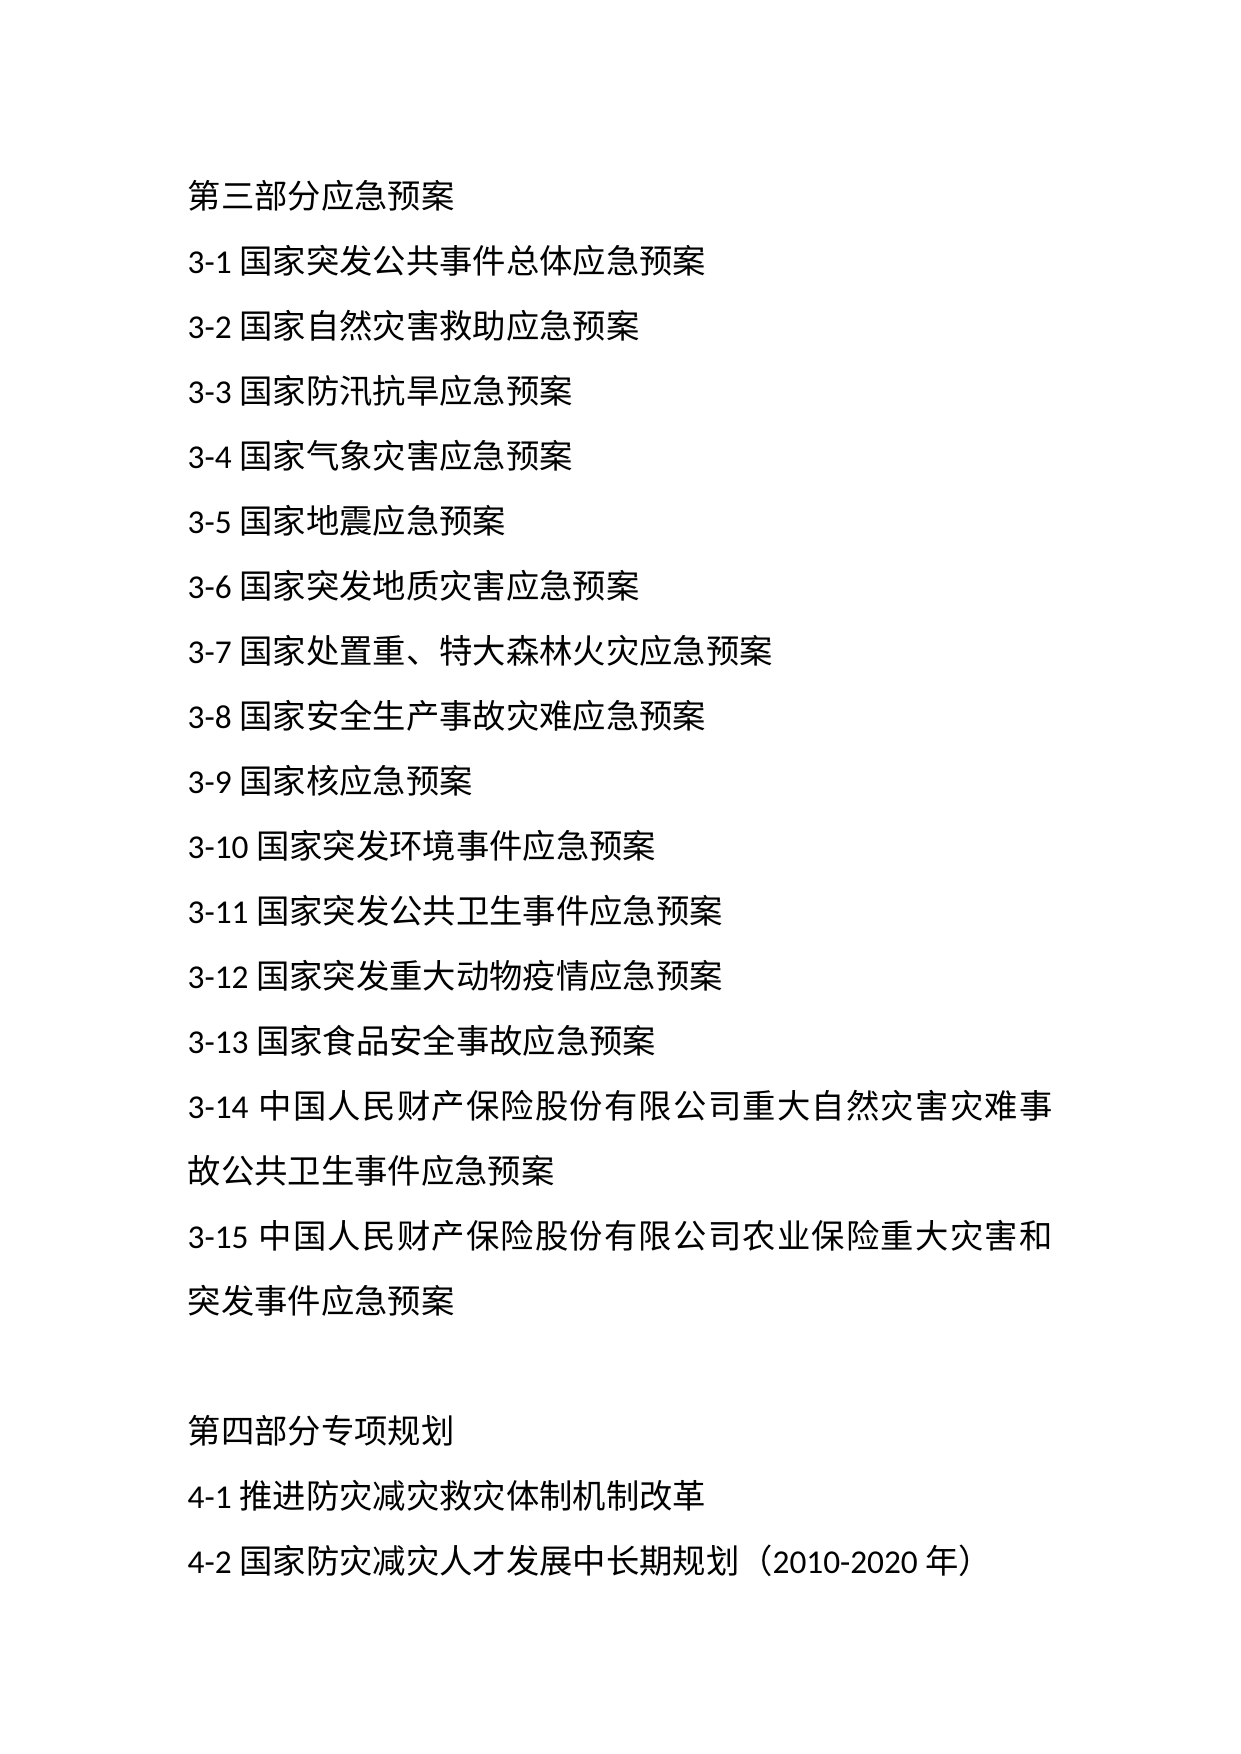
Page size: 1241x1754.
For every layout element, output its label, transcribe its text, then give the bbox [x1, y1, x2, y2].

text 3-15 中国人民财产保险股份有限公司农业保险重大灾害和突发事件应急预案 [187, 1202, 1053, 1332]
text 3-8 国家安全生产事故灾难应急预案 [187, 682, 1053, 747]
text 3-4 国家气象灾害应急预案 [187, 422, 1053, 487]
text 3-13 国家食品安全事故应急预案 [187, 1007, 1053, 1072]
text 3-1 国家突发公共事件总体应急预案 [187, 227, 1053, 292]
text 第四部分专项规划 [187, 1397, 1053, 1462]
text 3-7 国家处置重、特大森林火灾应急预案 [187, 617, 1053, 682]
text 3-2 国家自然灾害救助应急预案 [187, 292, 1053, 357]
text 4-2 国家防灾减灾人才发展中长期规划（2010-2020 年） [187, 1527, 1053, 1592]
text 3-11 国家突发公共卫生事件应急预案 [187, 877, 1053, 942]
text 3-5 国家地震应急预案 [187, 487, 1053, 552]
text 3-9 国家核应急预案 [187, 747, 1053, 812]
text 3-12 国家突发重大动物疫情应急预案 [187, 942, 1053, 1007]
text 第三部分应急预案 [187, 162, 1053, 227]
text 3-10 国家突发环境事件应急预案 [187, 812, 1053, 877]
text 3-3 国家防汛抗旱应急预案 [187, 357, 1053, 422]
text 3-6 国家突发地质灾害应急预案 [187, 552, 1053, 617]
text 3-14 中国人民财产保险股份有限公司重大自然灾害灾难事故公共卫生事件应急预案 [187, 1072, 1053, 1202]
text 4-1 推进防灾减灾救灾体制机制改革 [187, 1462, 1053, 1527]
